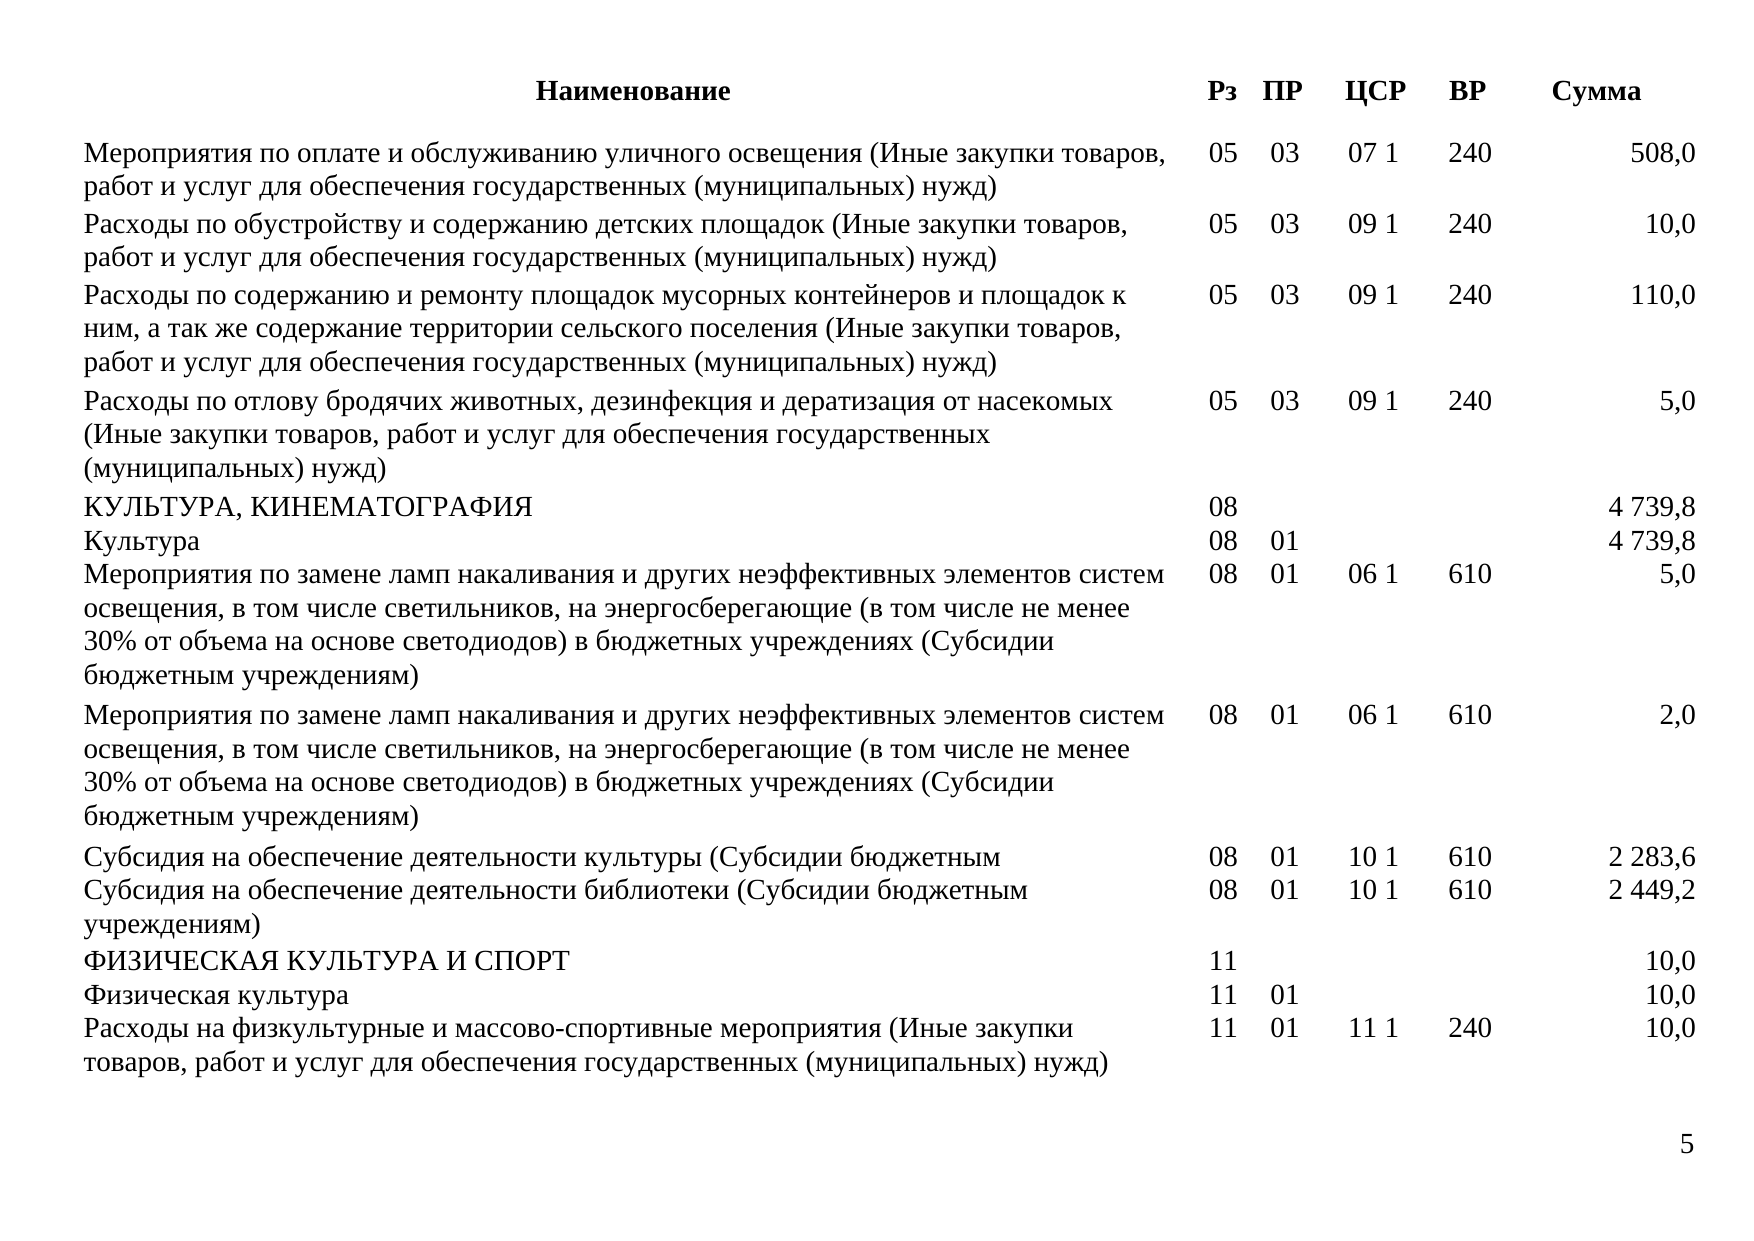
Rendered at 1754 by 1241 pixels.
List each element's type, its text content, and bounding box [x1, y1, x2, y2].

text учреждениям) [74, 906, 1698, 939]
text Расходы по обустройству и содержанию детских площадок (Иные закупки товаров, 05 03 09 1 240 10,0 [74, 206, 1698, 239]
text Расходы по содержанию и ремонту площадок мусорных контейнеров и площадок к 05 03 09 1 240 110,0 [74, 277, 1698, 310]
text освещения, в том числе светильников, на энергосберегающие (в том числе не менее [74, 590, 1698, 623]
text Расходы по отлову бродячих животных, дезинфекция и дератизация от насекомых 05 03 09 1 240 5,0 [74, 383, 1698, 416]
text бюджетным учреждениям) [74, 798, 1698, 832]
text товаров, работ и услуг для обеспечения государственных (муниципальных) нужд) [74, 1044, 1698, 1077]
text работ и услуг для обеспечения государственных (муниципальных) нужд) [74, 344, 1698, 377]
text освещения, в том числе светильников, на энергосберегающие (в том числе не менее [74, 731, 1698, 764]
text Физическая культура 11 01 10,0 [74, 977, 1698, 1010]
text 30% от объема на основе светодиодов) в бюджетных учреждениях (Субсидии [74, 764, 1698, 798]
text Мероприятия по оплате и обслуживанию уличного освещения (Иные закупки товаров, 05 03 07 1 240 508,0 [74, 135, 1698, 168]
text ФИЗИЧЕСКАЯ КУЛЬТУРА И СПОРТ 11 10,0 [74, 943, 1698, 977]
text Субсидия на обеспечение деятельности библиотеки (Субсидии бюджетным 08 01 10 1 610 2 449,2 [74, 872, 1698, 906]
text работ и услуг для обеспечения государственных (муниципальных) нужд) [74, 168, 1698, 202]
text 30% от объема на основе светодиодов) в бюджетных учреждениях (Субсидии [74, 623, 1698, 657]
text ним, а так же содержание территории сельского поселения (Иные закупки товаров, [74, 310, 1698, 344]
text Субсидия на обеспечение деятельности культуры (Субсидии бюджетным 08 01 10 1 610 2 283,6 [74, 839, 1698, 872]
text работ и услуг для обеспечения государственных (муниципальных) нужд) [74, 239, 1698, 273]
text КУЛЬТУРА, КИНЕМАТОГРАФИЯ 08 4 739,8 [74, 489, 1698, 523]
text Мероприятия по замене ламп накаливания и других неэффективных элементов систем 08 01 06 1 610 2,0 [74, 697, 1698, 731]
text (муниципальных) нужд) [74, 450, 1698, 483]
text Культура 08 01 4 739,8 [74, 523, 1698, 556]
text 5 [74, 1126, 1698, 1160]
text бюджетным учреждениям) [74, 657, 1698, 690]
text (Иные закупки товаров, работ и услуг для обеспечения государственных [74, 416, 1698, 450]
text Мероприятия по замене ламп накаливания и других неэффективных элементов систем 08 01 06 1 610 5,0 [74, 556, 1698, 590]
text Расходы на физкультурные и массово-спортивные мероприятия (Иные закупки 11 01 11 1 240 10,0 [74, 1010, 1698, 1044]
text Наименование Рз ПР ЦСР ВР Сумма [74, 73, 1698, 107]
